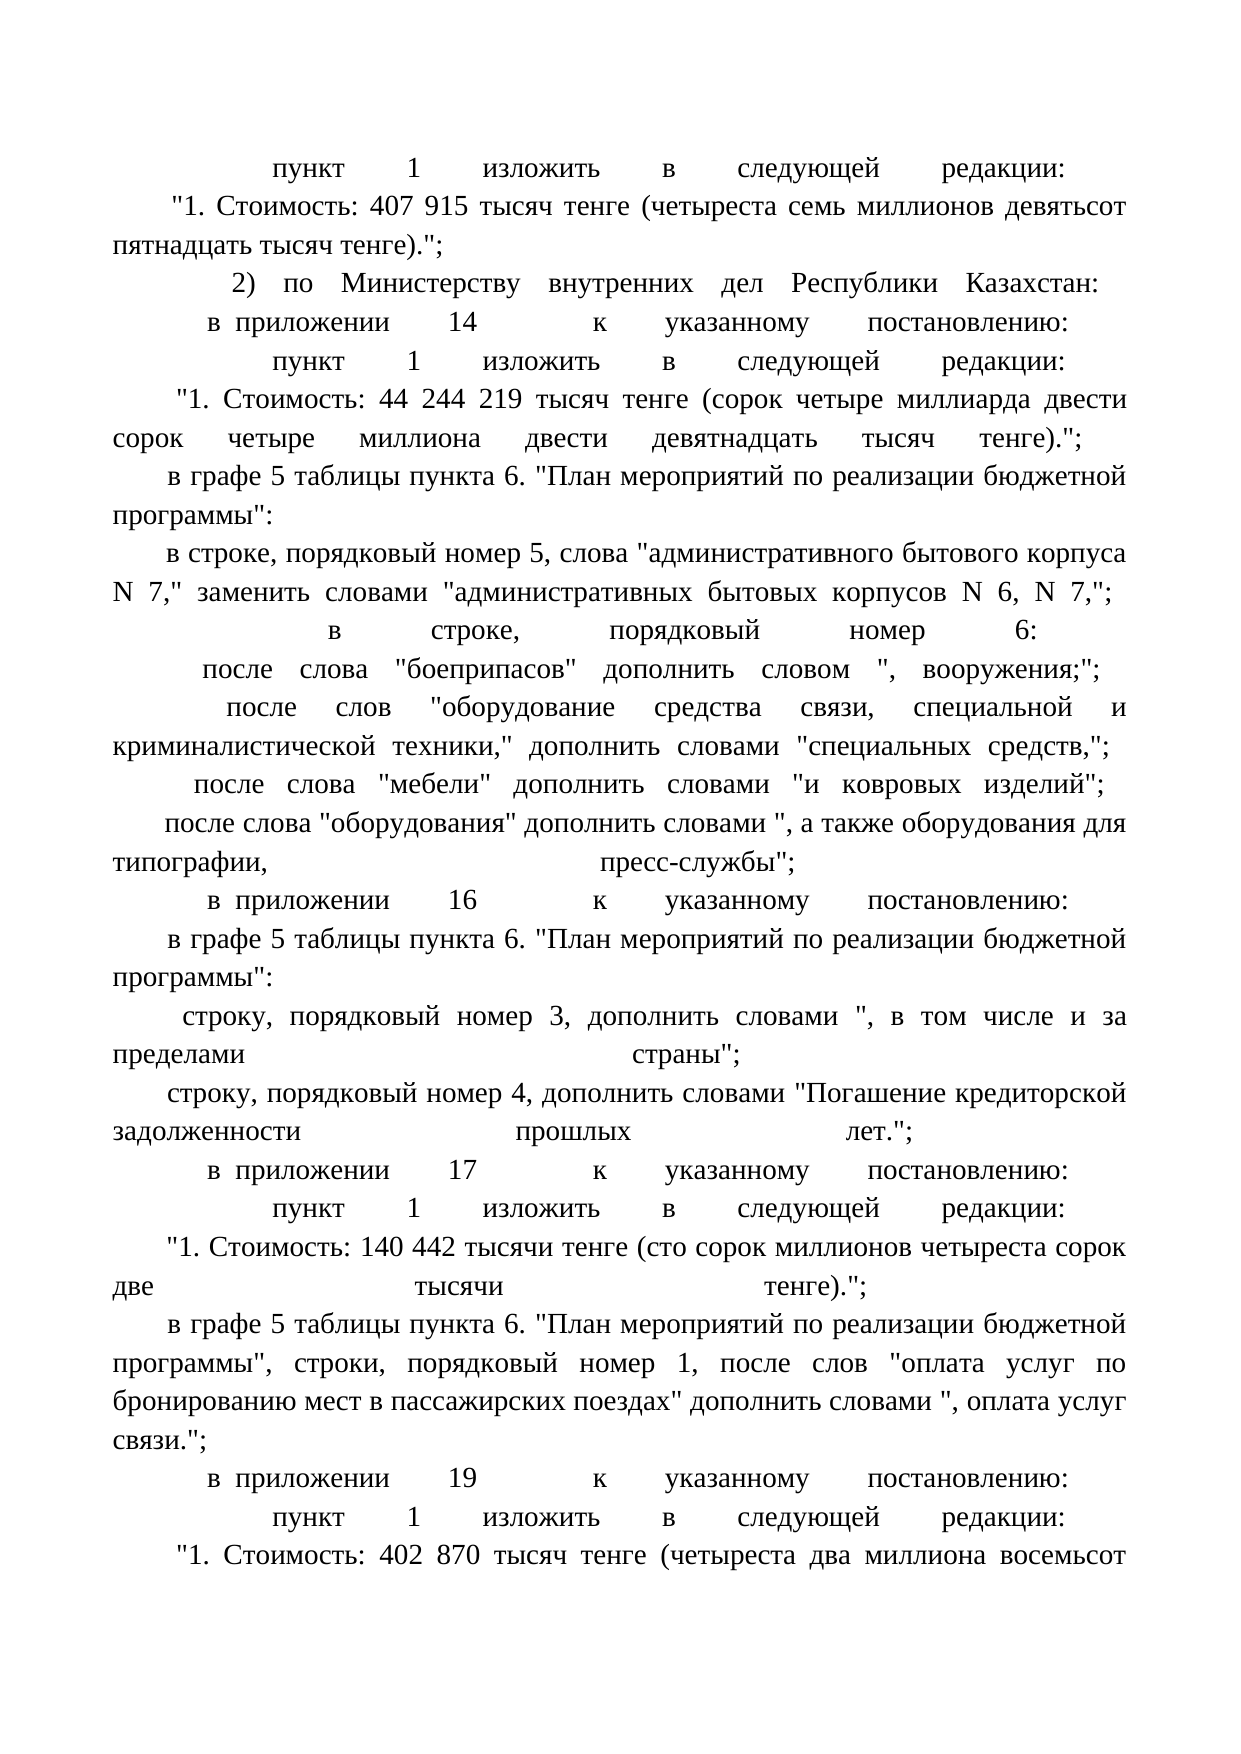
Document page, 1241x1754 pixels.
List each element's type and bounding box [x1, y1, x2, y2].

text [112, 150, 1128, 261]
text [112, 266, 1128, 1571]
